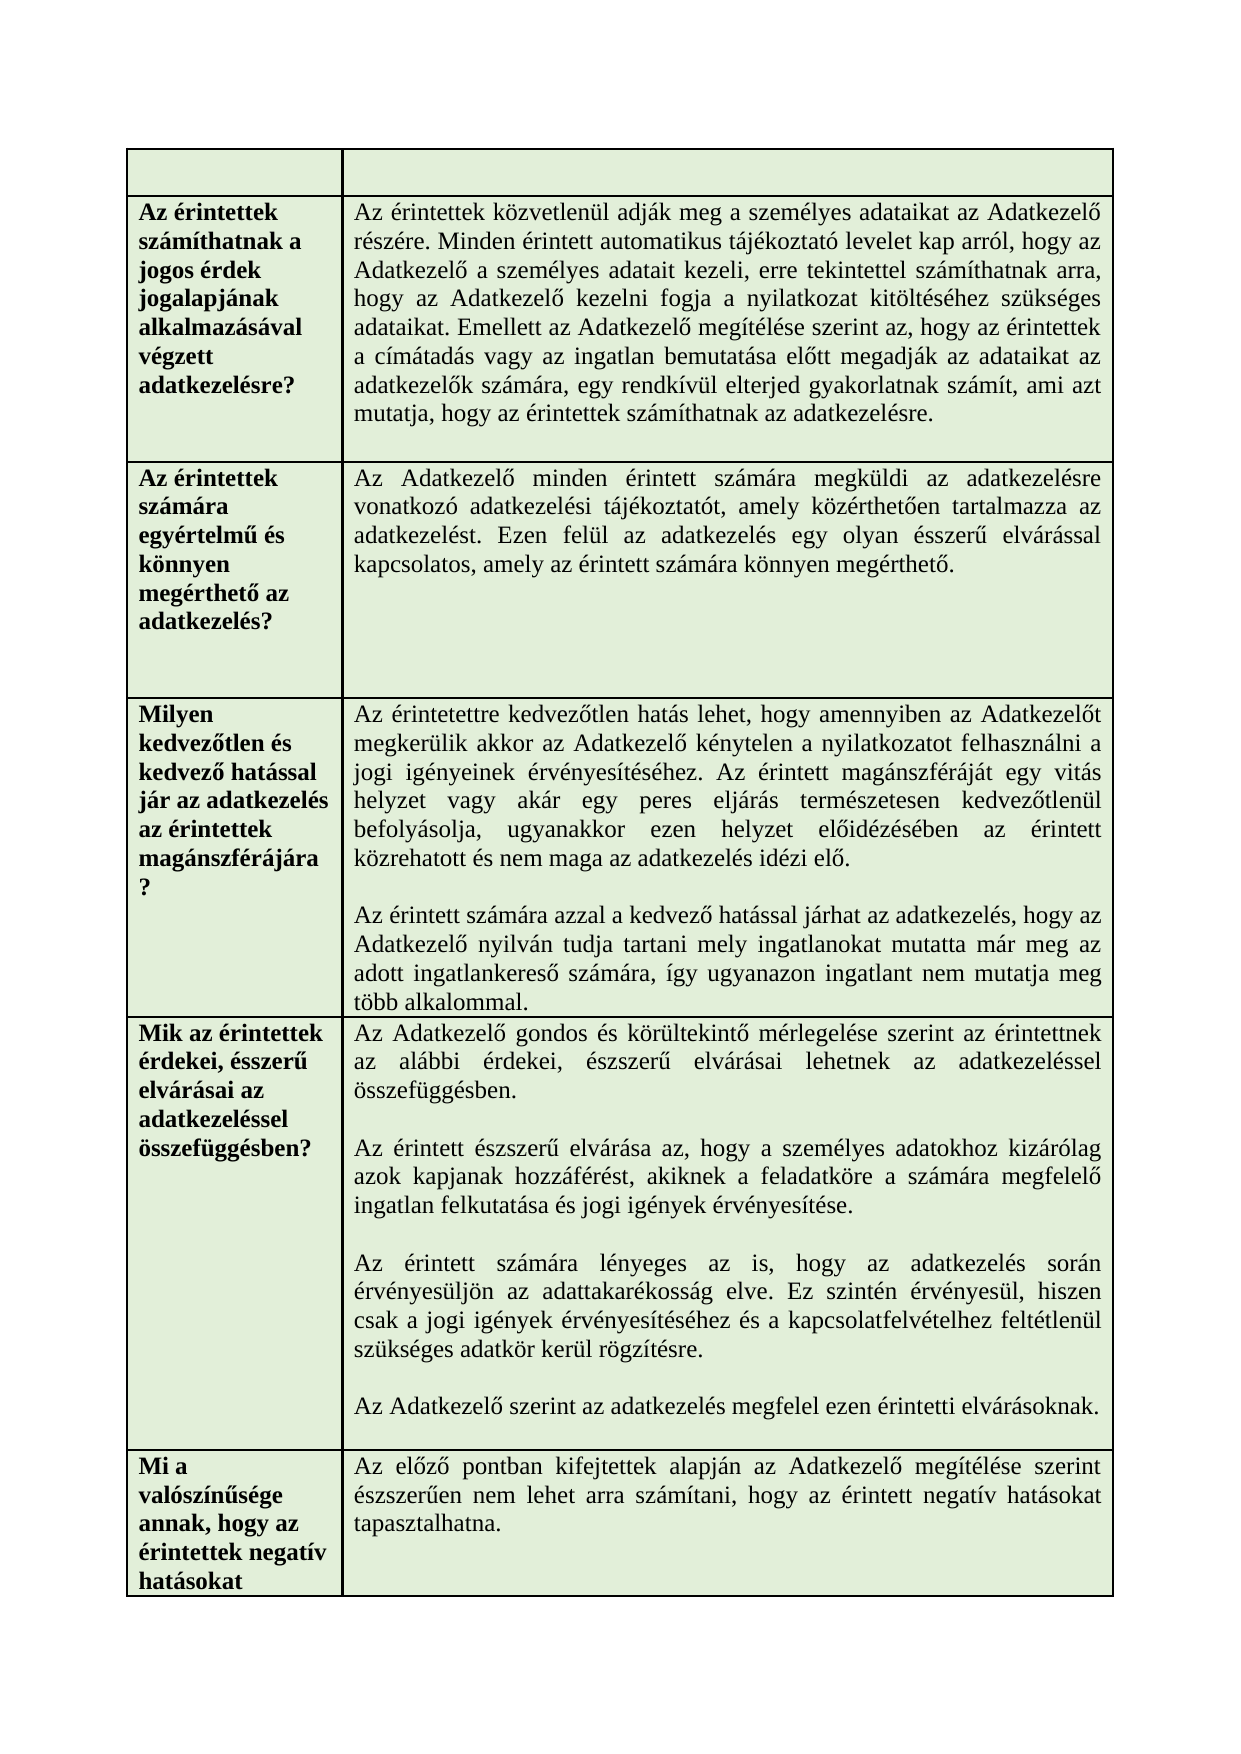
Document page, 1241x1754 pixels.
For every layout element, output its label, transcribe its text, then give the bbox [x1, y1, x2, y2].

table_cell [344, 1451, 1112, 1595]
table_cell Az érintetettre kedvezőtlen hatás lehet, hogy amennyiben az Adatkezelőt megkerülik akkor az Adatkezelő kénytelen a nyilatkozatot felhasználni a jogi igényeinek érvényesítéséhez. Az érintett magánszféráját egy vitás helyzet vagy akár egy peres eljárás természetesen kedvezőtlenül befolyásolja, ugyanakkor ezen helyzet előidézésében az érintett közrehatott és nem maga az adatkezelés idézi elő. Az érintett számára azzal a kedvező hatással járhat az adatkezelés, hogy az Adatkezelő nyilván tudja tartani mely ingatlanokat mutatta már meg az adott ingatlankereső számára, így ugyanazon ingatlant nem mutatja meg több alkalommal. [344, 699, 1112, 1016]
table_cell Az érintettek számára egyértelmű és könnyen megérthető az adatkezelés? [128, 463, 341, 697]
table_cell Az érintettek számíthatnak a jogos érdek jogalapjának alkalmazásával végzett adatkezelésre? [128, 197, 341, 461]
table_cell Az érintettek közvetlenül adják meg a személyes adataikat az Adatkezelő részére. Minden érintett automatikus tájékoztató levelet kap arról, hogy az Adatkezelő a személyes adatait kezeli, erre tekintettel számíthatnak arra, hogy az Adatkezelő kezelni fogja a nyilatkozat kitöltéséhez szükséges adataikat. Emellett az Adatkezelő megítélése szerint az, hogy az érintettek a címátadás vagy az ingatlan bemutatása előtt megadják az adataikat az adatkezelők számára, egy rendkívül elterjed gyakorlatnak számít, ami azt mutatja, hogy az érintettek számíthatnak az adatkezelésre. [344, 197, 1112, 461]
table_cell Az Adatkezelő minden érintett számára megküldi az adatkezelésre vonatkozó adatkezelési tájékoztatót, amely közérthetően tartalmazza az adatkezelést. Ezen felül az adatkezelés egy olyan ésszerű elvárással kapcsolatos, amely az érintett számára könnyen megérthető. [344, 463, 1112, 697]
table_cell Az Adatkezelő gondos és körültekintő mérlegelése szerint az érintettnek az alábbi érdekei, észszerű elvárásai lehetnek az adatkezeléssel összefüggésben. Az érintett észszerű elvárása az, hogy a személyes adatokhoz kizárólag azok kapjanak hozzáférést, akiknek a feladatköre a számára megfelelő ingatlan felkutatása és jogi igények érvényesítése. Az érintett számára lényeges az is, hogy az adatkezelés során érvényesüljön az adattakarékosság elve. Ez szintén érvényesül, hiszen csak a jogi igények érvényesítéséhez és a kapcsolatfelvételhez feltétlenül szükséges adatkör kerül rögzítésre. Az Adatkezelő szerint az adatkezelés megfelel ezen érintetti elvárásoknak. [344, 1018, 1112, 1449]
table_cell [344, 150, 1112, 195]
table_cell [128, 150, 341, 195]
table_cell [128, 1451, 341, 1595]
table_cell Milyen kedvezőtlen és kedvező hatással jár az adatkezelés az érintettek magánszférájára? [128, 699, 341, 1016]
table_cell Mik az érintettek érdekei, ésszerű elvárásai az adatkezeléssel összefüggésben? [128, 1018, 341, 1449]
